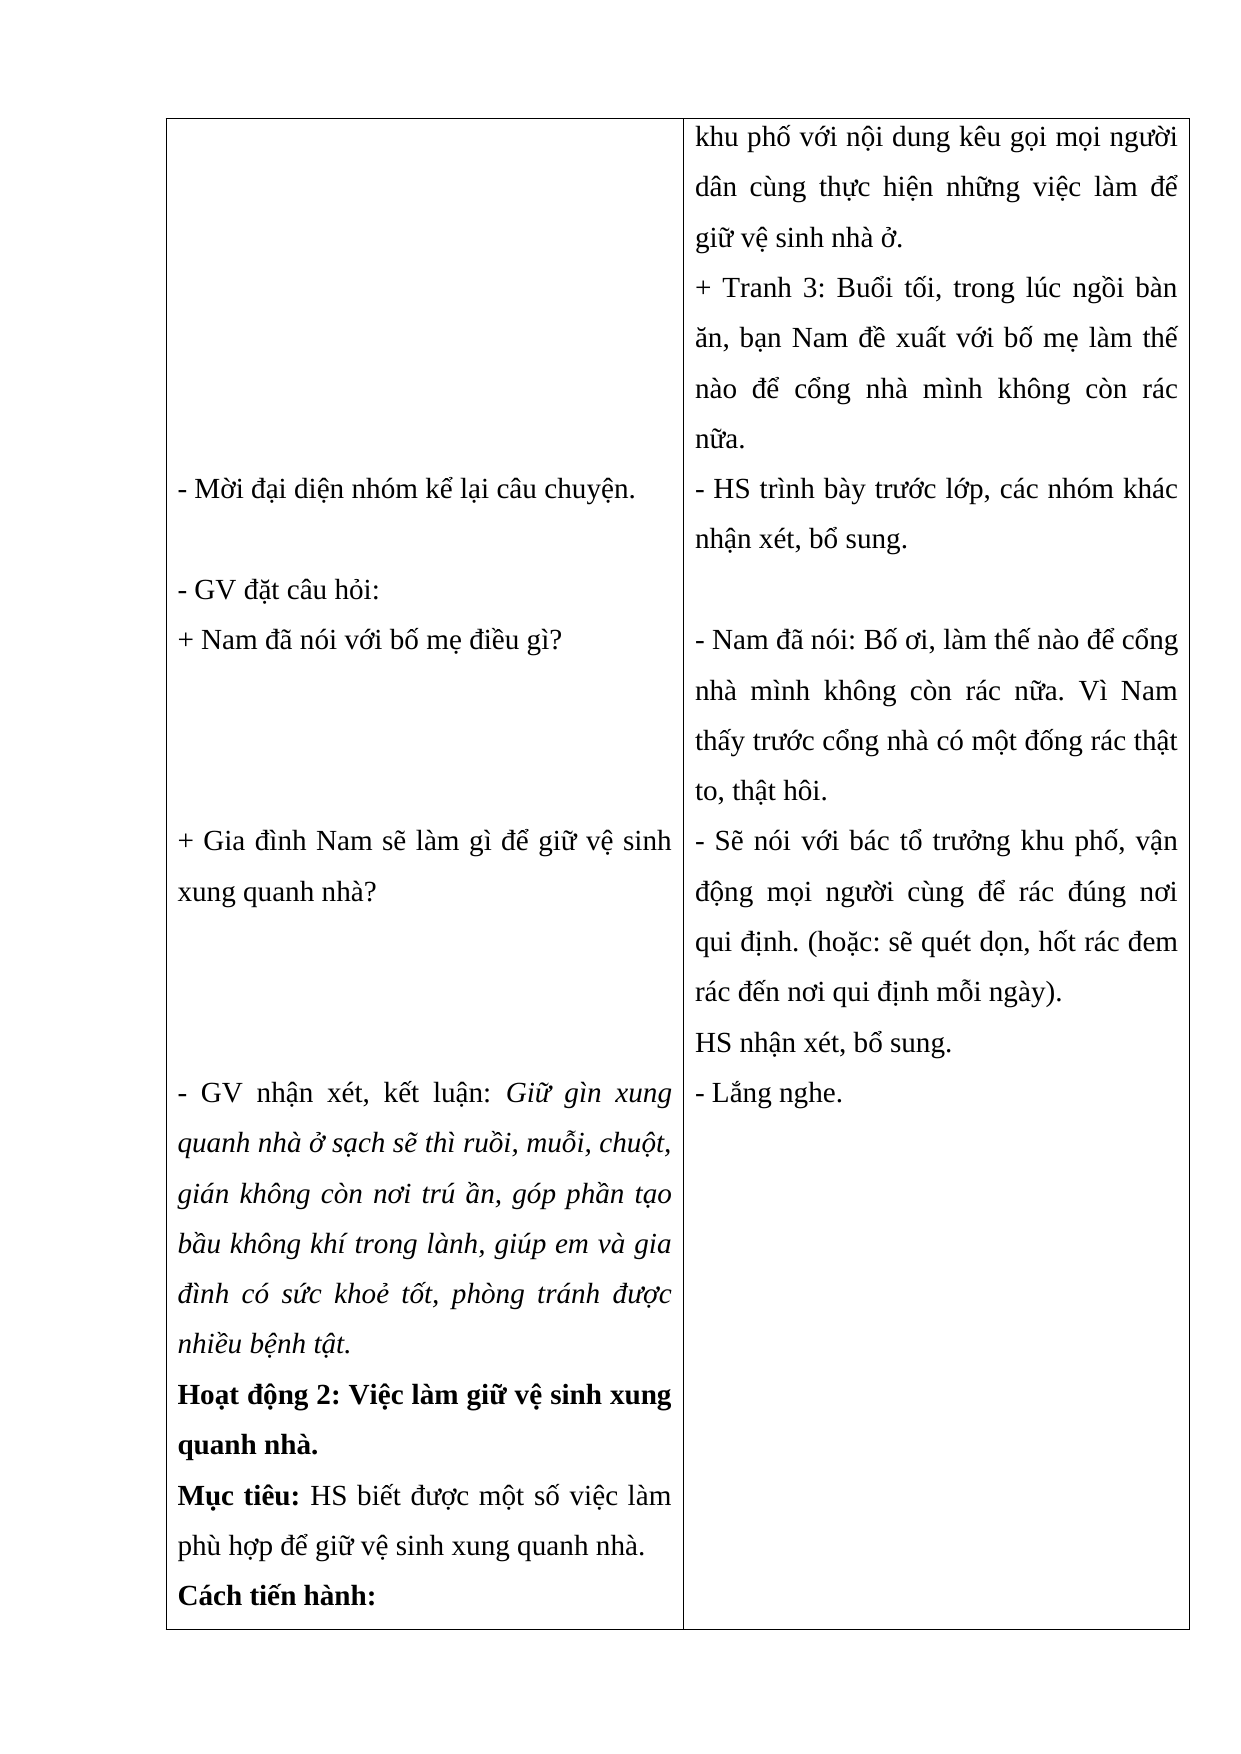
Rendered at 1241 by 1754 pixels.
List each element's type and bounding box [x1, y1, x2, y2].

table_cell [167, 119, 683, 1628]
table_cell [684, 119, 1189, 1628]
